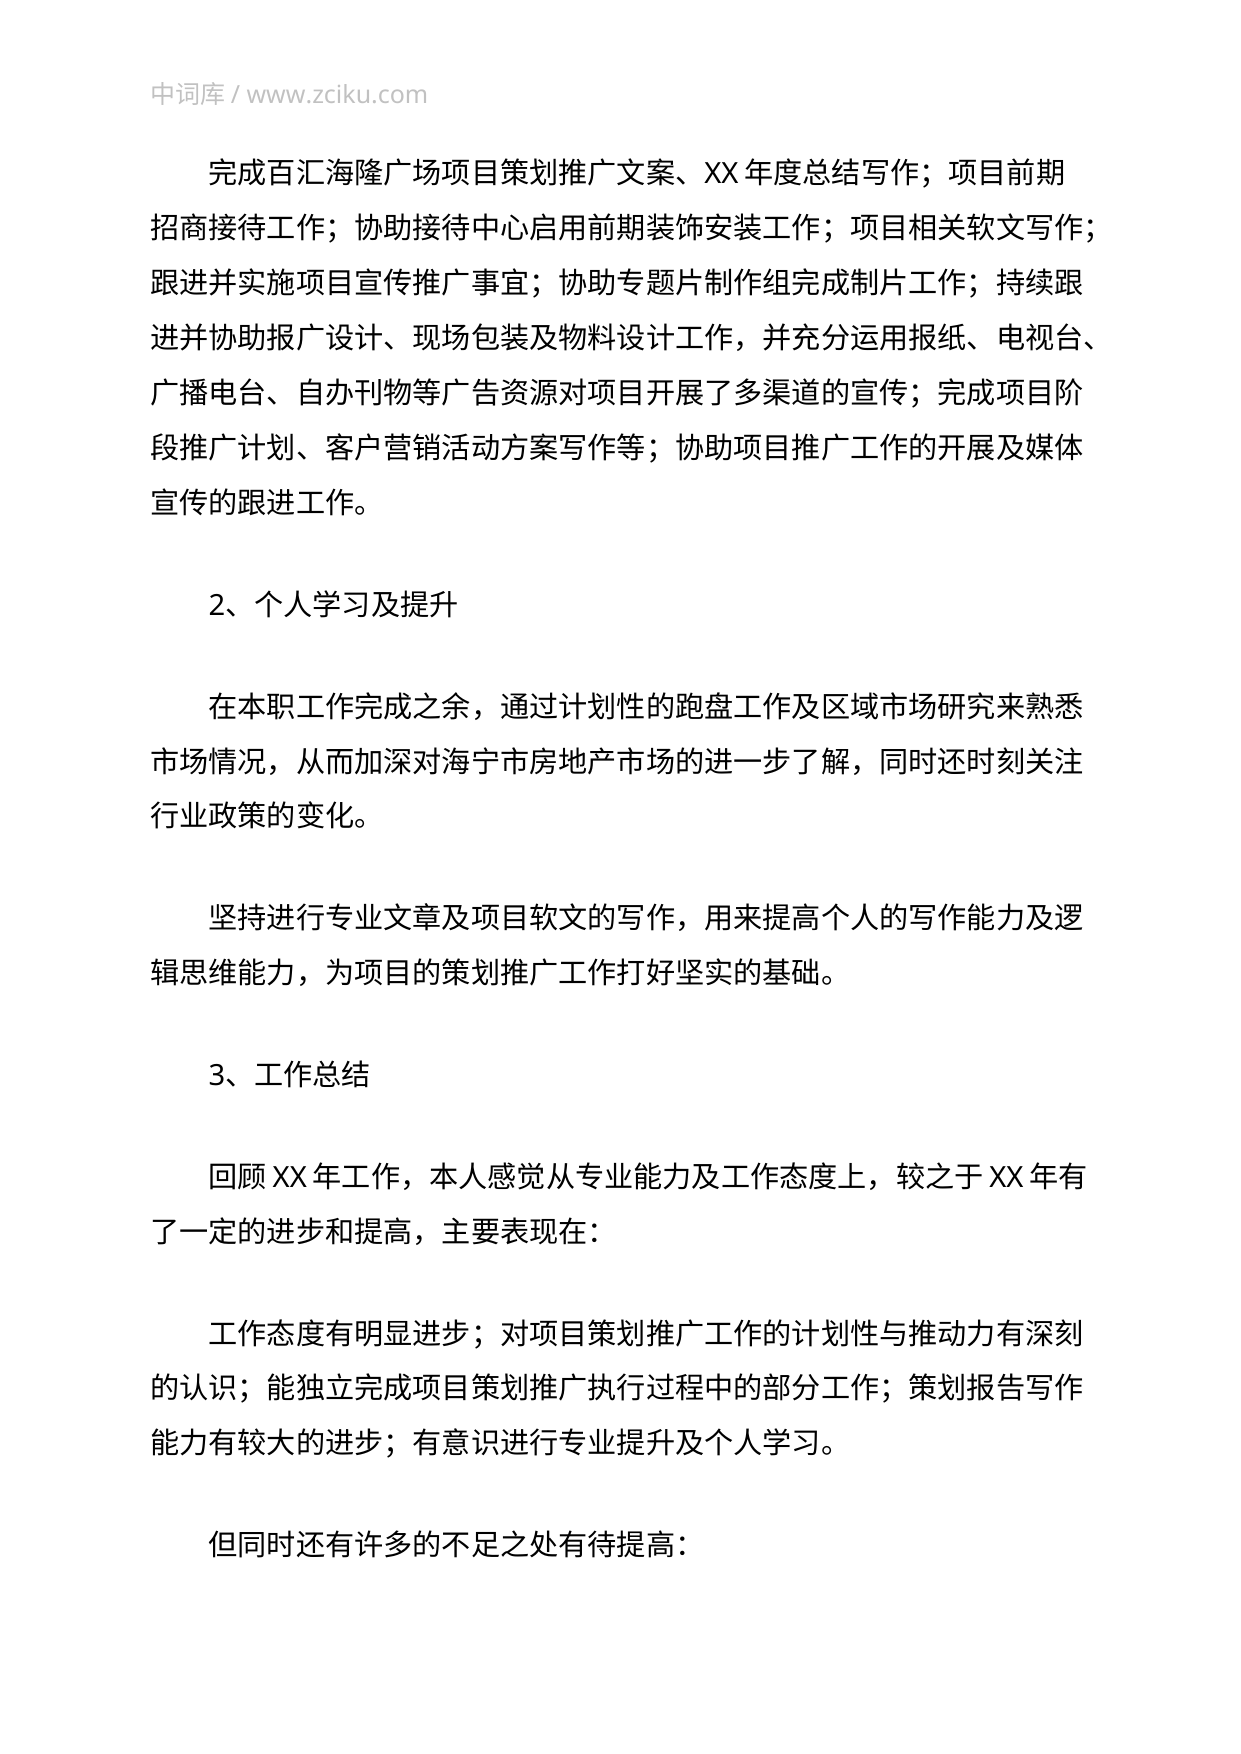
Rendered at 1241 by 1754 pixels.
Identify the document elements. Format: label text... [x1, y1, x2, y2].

text 在本职工作完成之余，通过计划性的跑盘工作及区域市场研究来熟悉市场情况，从而加深对海宁市房地产市场的进一步了解，同时还时刻关注行业政策的变化。 [150, 683, 1090, 835]
text 但同时还有许多的不足之处有待提高： [150, 1522, 1090, 1564]
text 完成百汇海隆广场项目策划推广文案、XX年度总结写作；项目前期招商接待工作；协助接待中心启用前期装饰安装工作；项目相关软文写作；跟进并实施项目宣传推广事宜；协助专题片制作组完成制片工作；持续跟进并协助报广设计、现场包装及物料设计工作，并充分运用报纸、电视台、广播电台、自办刊物等广告资源对项目开展了多渠道的宣传；完成项目阶段推广计划、客户营销活动方案写作等；协助项目推广工作的开展及媒体宣传的跟进工作。 [150, 150, 1090, 522]
text 3、工作总结 [150, 1051, 1090, 1094]
text 坚持进行专业文章及项目软文的写作，用来提高个人的写作能力及逻辑思维能力，为项目的策划推广工作打好坚实的基础。 [150, 895, 1090, 992]
text 回顾XX年工作，本人感觉从专业能力及工作态度上，较之于XX年有了一定的进步和提高，主要表现在： [150, 1153, 1090, 1251]
text 工作态度有明显进步；对项目策划推广工作的计划性与推动力有深刻的认识；能独立完成项目策划推广执行过程中的部分工作；策划报告写作能力有较大的进步；有意识进行专业提升及个人学习。 [150, 1310, 1090, 1462]
text 2、个人学习及提升 [150, 581, 1090, 624]
